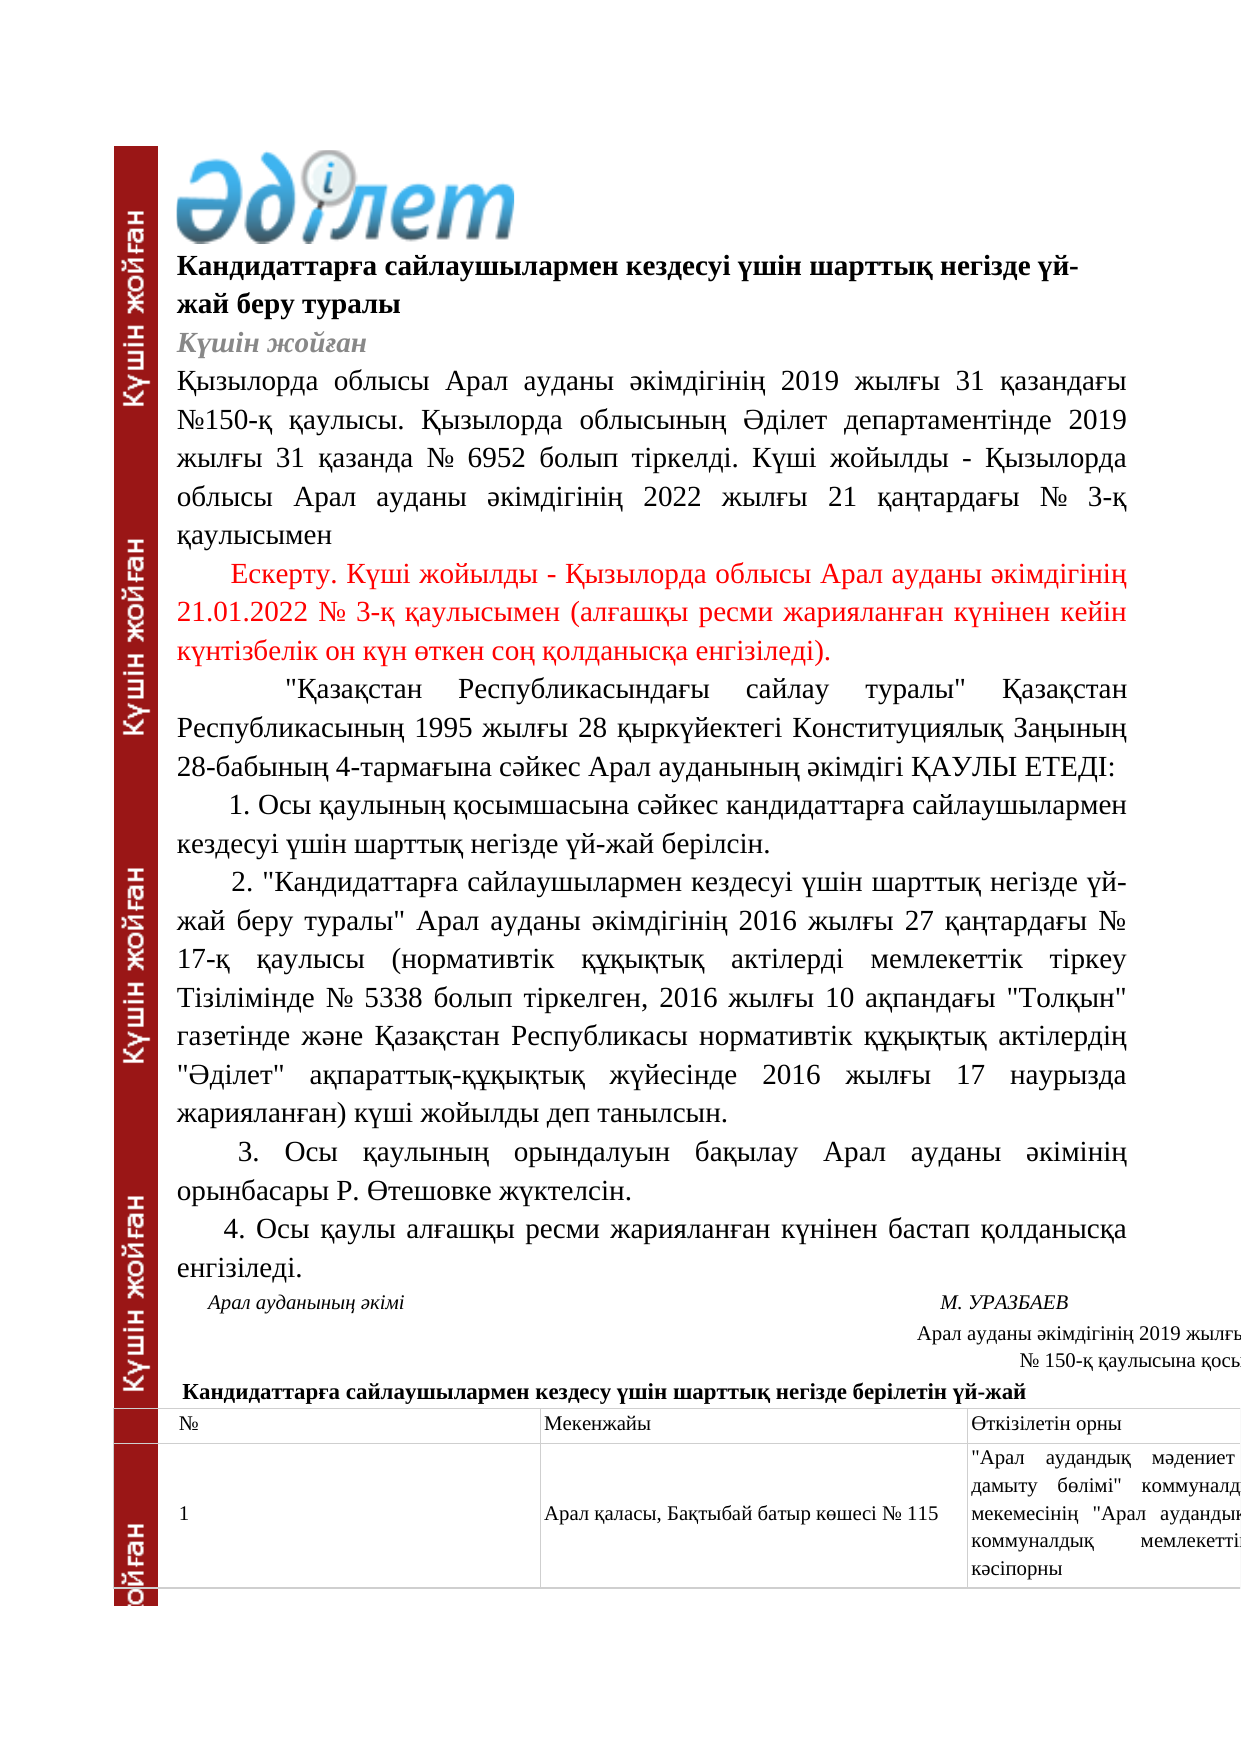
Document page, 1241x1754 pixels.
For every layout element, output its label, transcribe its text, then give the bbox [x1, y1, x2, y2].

picture [114, 1206, 158, 1211]
picture [114, 859, 158, 864]
text 2. "Кандидаттарға сайлаушылармен кездесуі үшін шарттық негізде үй-жай беру туралы" Арал ауданы әкімдігінің 2016 жылғы 27 қаңтардағы № 17-қ қаулысы (нормативтік құқықтық актілерді мемлекеттік тіркеу Тізілімінде № 5338 болып тіркелген, 2016 жылғы 10 ақпандағы "Толқын" газетінде және Қазақстан Республикасы нормативтік құқықтық актілердің "Әділет" ақпараттық-құқықтық жүйесінде 2016 жылғы 17 наурызда жарияланған) күші жойылды деп танылсын. [112, 864, 1128, 1129]
picture [176, 150, 515, 244]
table_header Арал ауданының әкімі [101, 1288, 939, 1319]
picture [114, 358, 158, 363]
picture [114, 320, 158, 325]
text Күшін жойған [112, 325, 1128, 358]
picture [114, 667, 158, 672]
table_header Өткізілетін орны [968, 1409, 1240, 1442]
picture [114, 1283, 158, 1288]
picture [114, 551, 158, 556]
picture [114, 1129, 158, 1134]
table_cell Арал қаласы, Бақтыбай батыр көшесі № 115 [541, 1444, 967, 1587]
table_header Мекенжайы [541, 1409, 967, 1442]
table_cell 1 [114, 1444, 540, 1587]
picture [114, 1404, 158, 1408]
table_header М. УРАЗБАЕВ [939, 1288, 1240, 1319]
text Қызылорда облысы Арал ауданы әкімдігінің 2019 жылғы 31 қазандағы №150-қ қаулысы. Қызылорда облысының Әділет департаментінде 2019 жылғы 31 қазанда № 6952 болып тіркелді. Күші жойылды - Қызылорда облысы Арал ауданы әкімдігінің 2022 жылғы 21 қаңтардағы № 3-қ қаулысымен [112, 363, 1128, 551]
text Ескерту. Күші жойылды - Қызылорда облысы Арал ауданы әкімдігінің 21.01.2022 № 3-қ қаулысымен (алғашқы ресми жарияланған күнінен кейін күнтізбелік он күн өткен соң қолданысқа енгізіледі). [112, 556, 1128, 667]
text Кандидаттарға сайлаушылармен кездесу үшін шарттық негізде берілетін үй-жай [112, 1378, 1128, 1404]
text Кандидаттарға сайлаушылармен кездесуі үшін шарттық негізде үй-жай беру туралы [112, 248, 1128, 320]
table_header Арал ауданы әкімдігінің 2019 жылғы "31" қазандағы № 150-қ қаулысына қосымша [912, 1319, 1240, 1378]
table_header [101, 1319, 912, 1378]
picture [114, 146, 158, 248]
picture [114, 1589, 158, 1606]
table_header № [114, 1409, 540, 1442]
table_cell "Арал аудандық мәдениет және тілдерді дамыту бөлімі" коммуналдық мемлекеттік мекемесінің "Арал аудандық мәдениет үйі" коммуналдық мемлекеттік қазыналық кәсіпорны [968, 1444, 1240, 1587]
text 4. Осы қаулы алғашқы ресми жарияланған күнінен бастап қолданысқа енгізіледі. [112, 1211, 1128, 1283]
picture [114, 782, 158, 787]
text 3. Осы қаулының орындалуын бақылау Арал ауданы әкімінің орынбасары Р. Өтешовке жүктелсін. [112, 1134, 1128, 1206]
text "Қазақстан Республикасындағы сайлау туралы" Қазақстан Республикасының 1995 жылғы 28 қыркүйектегi Конституциялық Заңының 28-бабының 4-тармағына сәйкес Арал ауданының әкімдігі ҚАУЛЫ ЕТЕДІ: [112, 672, 1128, 782]
text 1. Осы қаулының қосымшасына сәйкес кандидаттарға сайлаушылармен кездесуі үшін шарттық негізде үй-жай берілсін. [112, 787, 1128, 859]
